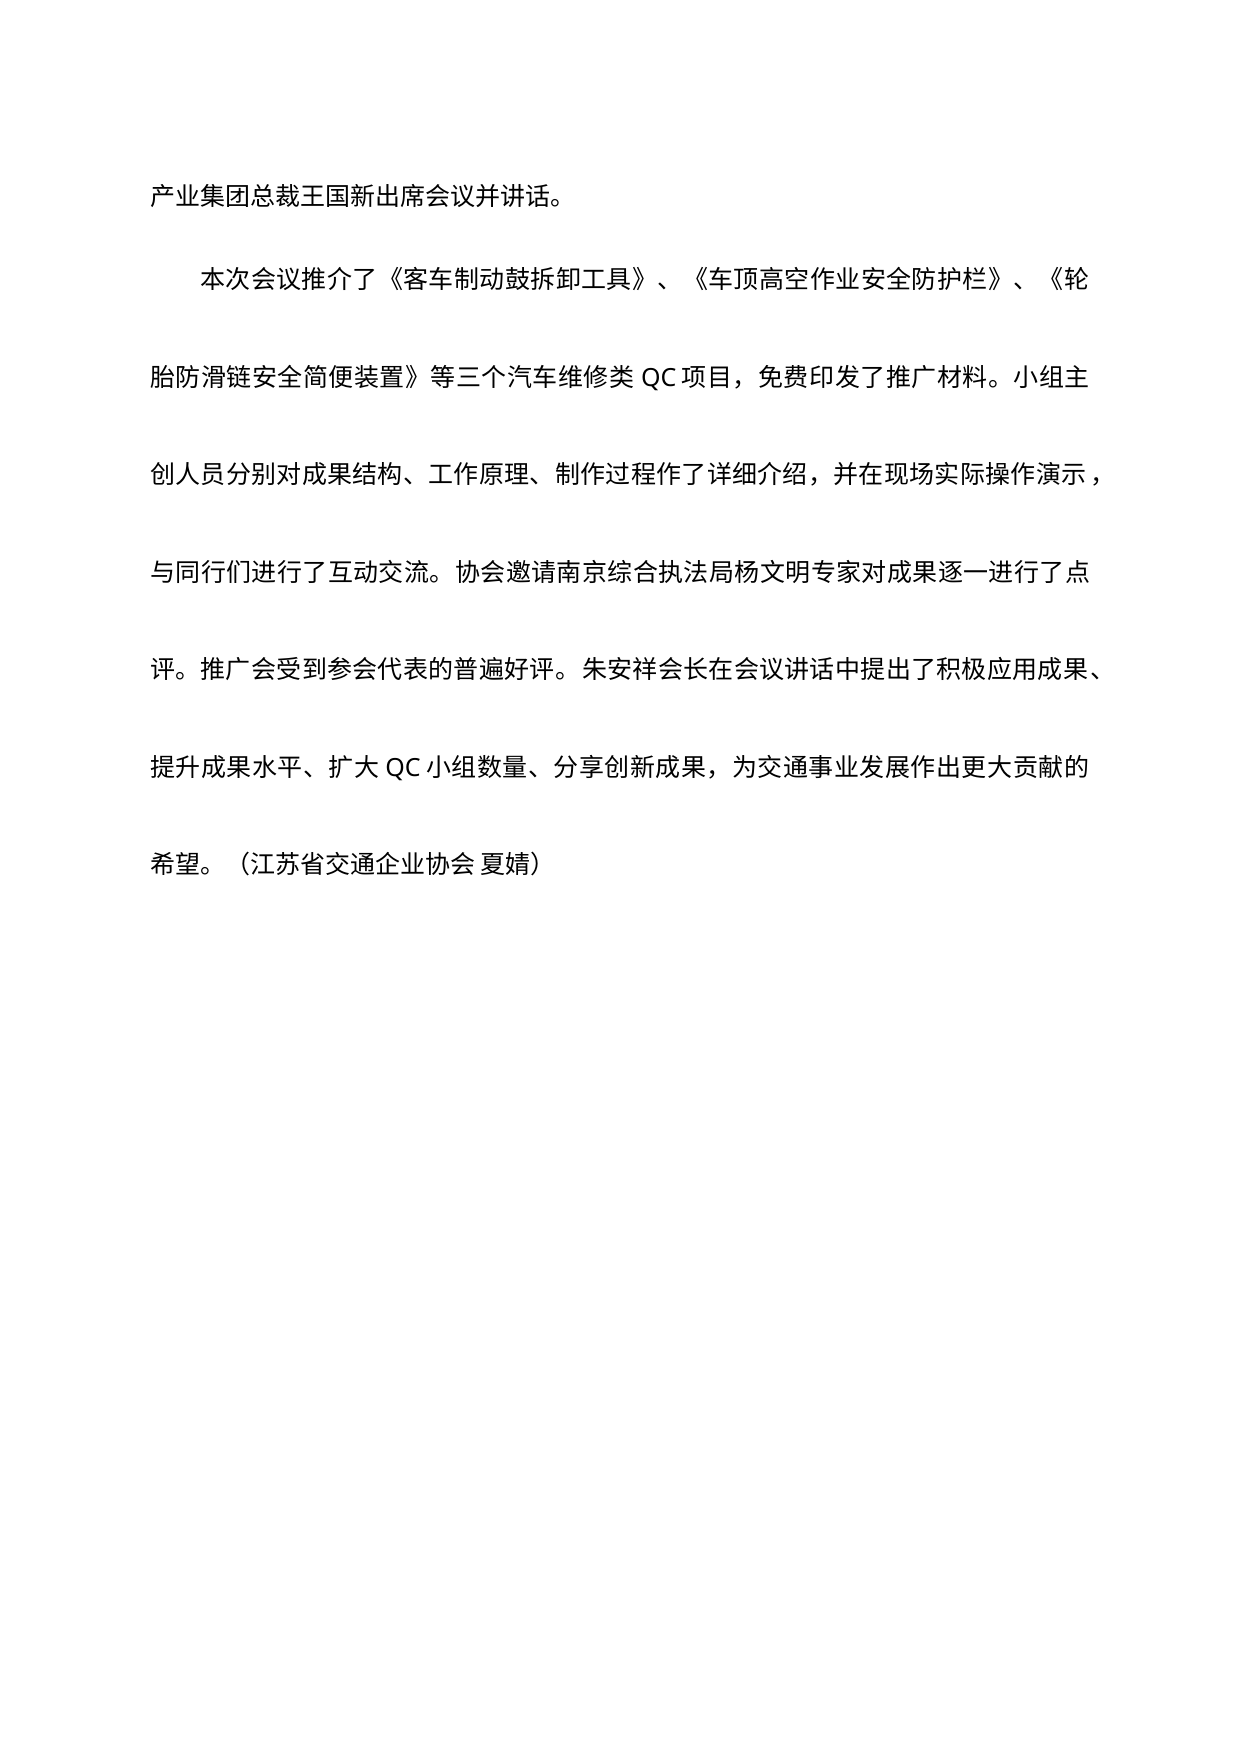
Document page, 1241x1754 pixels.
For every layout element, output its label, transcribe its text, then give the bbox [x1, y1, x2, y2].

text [150, 162, 1090, 227]
text 本次会议推介了《客车制动鼓拆卸工具》、《车顶高空作业安全防护栏》、《轮胎防滑链安全简便装置》等三个汽车维修类QC项目，免费印发了推广材料。小组主创人员分别对成果结构、工作原理、制作过程作了详细介绍，并在现场实际操作演示，与同行们进行了互动交流。协会邀请南京综合执法局杨文明专家对成果逐一进行了点评。推广会受到参会代表的普遍好评。朱安祥会长在会议讲话中提出了积极应用成果、提升成果水平、扩大QC小组数量、分享创新成果，为交通事业发展作出更大贡献的希望。（江苏省交通企业协会 夏婧） [150, 245, 1090, 895]
